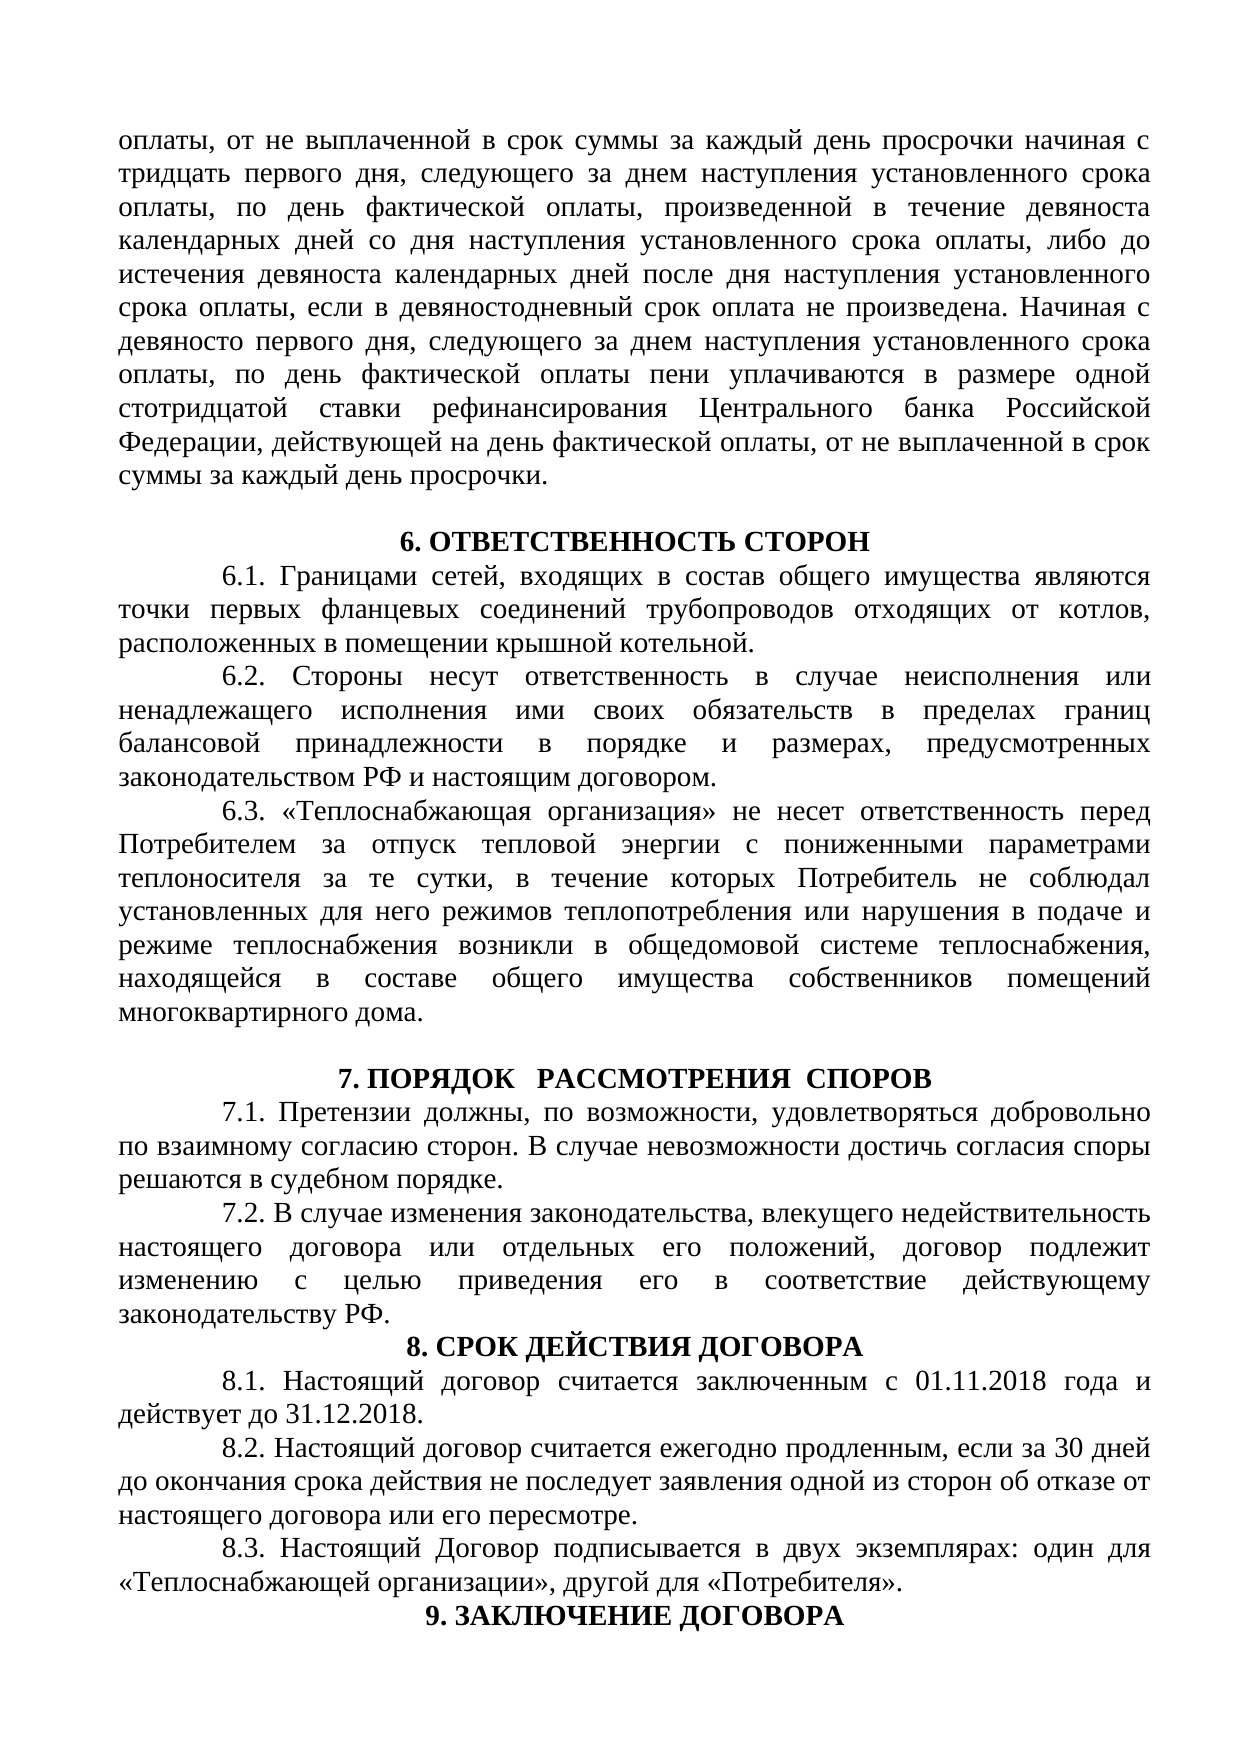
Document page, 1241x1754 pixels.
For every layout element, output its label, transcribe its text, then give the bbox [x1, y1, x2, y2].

text 7.2. В случае изменения законодательства, влекущего недействительность настоящего договора или отдельных его положений, договор подлежит изменению с целью приведения его в соответствие действующему законодательству РФ. [118, 1195, 1152, 1329]
text 6.1. Границами сетей, входящих в состав общего имущества являются точки первых фланцевых соединений трубопроводов отходящих от котлов, расположенных в помещении крышной котельной. [118, 558, 1152, 658]
text 6. ОТВЕТСТВЕННОСТЬ СТОРОН [118, 524, 1152, 558]
text 8.3. Настоящий Договор подписывается в двух экземплярах: один для «Теплоснабжающей организации», другой для «Потребителя». [118, 1531, 1152, 1598]
text 6.3. «Теплоснабжающая организация» не несет ответственность перед Потребителем за отпуск тепловой энергии с пониженными параметрами теплоносителя за те сутки, в течение которых Потребитель не соблюдал установленных для него режимов теплопотребления или нарушения в подаче и режиме теплоснабжения возникли в общедомовой системе теплоснабжения, находящейся в составе общего имущества собственников помещений многоквартирного дома. [118, 793, 1152, 1027]
text 8.1. Настоящий договор считается заключенным с 01.11.2018 года и действует до 31.12.2018. [118, 1363, 1152, 1430]
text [118, 122, 1152, 491]
text 7. ПОРЯДОК РАССМОТРЕНИЯ СПОРОВ [118, 1061, 1152, 1094]
text 6.2. Стороны несут ответственность в случае неисполнения или ненадлежащего исполнения ими своих обязательств в пределах границ балансовой принадлежности в порядке и размерах, предусмотренных законодательством РФ и настоящим договором. [118, 658, 1152, 793]
text 8.2. Настоящий договор считается ежегодно продленным, если за 30 дней до окончания срока действия не последует заявления одной из сторон об отказе от настоящего договора или его пересмотре. [118, 1430, 1152, 1531]
text 9. ЗАКЛЮЧЕНИЕ ДОГОВОРА [118, 1598, 1152, 1631]
text 8. СРОК ДЕЙСТВИЯ ДОГОВОРА [118, 1329, 1152, 1363]
text 7.1. Претензии должны, по возможности, удовлетворяться добровольно по взаимному согласию сторон. В случае невозможности достичь согласия споры решаются в судебном порядке. [118, 1094, 1152, 1195]
